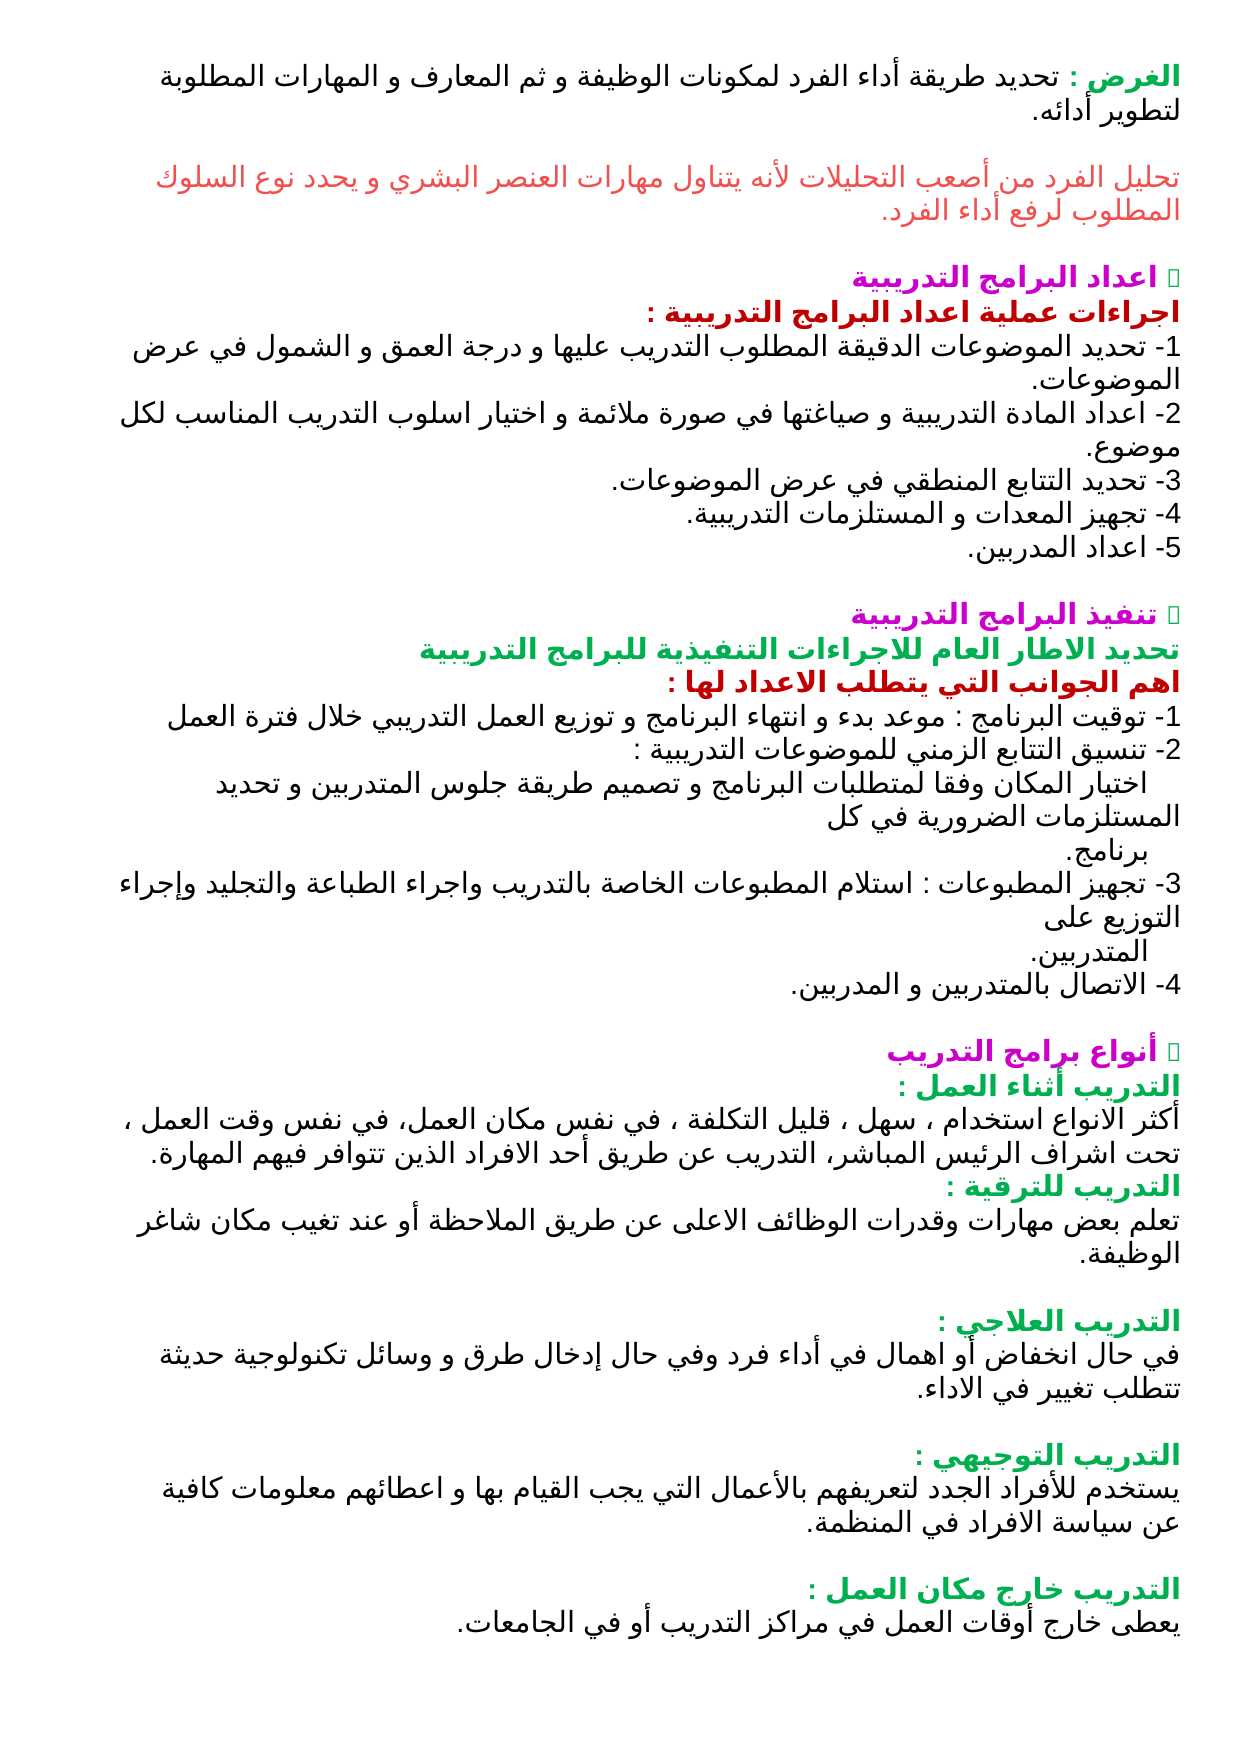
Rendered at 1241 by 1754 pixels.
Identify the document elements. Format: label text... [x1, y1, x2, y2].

text التدريب للترقية : [118, 1169, 1181, 1203]
text 3- تجهيز المطبوعات : استلام المطبوعات الخاصة بالتدريب واجراء الطباعة والتجليد وإجراء التوزيع على [118, 866, 1181, 933]
text 3- تحديد التتابع المنطقي في عرض الموضوعات. [118, 463, 1181, 496]
text التدريب العلاجي : [118, 1304, 1181, 1337]
text المتدربين. [118, 933, 1181, 967]
text اجراءات عملية اعداد البرامج التدريبية : [118, 295, 1181, 329]
text 2- اعداد المادة التدريبية و صياغتها في صورة ملائمة و اختيار اسلوب التدريب المناسب لكل موضوع. [118, 396, 1181, 463]
text  تنفيذ البرامج التدريبية [118, 597, 1181, 632]
text التدريب خارج مكان العمل : [118, 1572, 1181, 1606]
text الغرض : تحديد طريقة أداء الفرد لمكونات الوظيفة و ثم المعارف و المهارات المطلوبة لتطوير أدائه. [118, 59, 1181, 126]
text اختيار المكان وفقا لمتطلبات البرنامج و تصميم طريقة جلوس المتدربين و تحديد المستلزمات الضرورية في كل [118, 766, 1181, 833]
text 4- تجهيز المعدات و المستلزمات التدريبية. [118, 496, 1181, 530]
text برنامج. [118, 833, 1181, 866]
text التدريب أثناء العمل : [118, 1069, 1181, 1102]
text يستخدم للأفراد الجدد لتعريفهم بالأعمال التي يجب القيام بها و اعطائهم معلومات كافية عن سياسة الافراد في المنظمة. [118, 1471, 1181, 1538]
text 1- توقيت البرنامج : موعد بدء و انتهاء البرنامج و توزيع العمل التدريبي خلال فترة العمل [118, 699, 1181, 732]
text يعطى خارج أوقات العمل في مراكز التدريب أو في الجامعات. [118, 1606, 1181, 1639]
text 5- اعداد المدربين. [118, 530, 1181, 563]
text تعلم بعض مهارات وقدرات الوظائف الاعلى عن طريق الملاحظة أو عند تغيب مكان شاغر الوظيفة. [118, 1203, 1181, 1270]
text تحليل الفرد من أصعب التحليلات لأنه يتناول مهارات العنصر البشري و يحدد نوع السلوك المطلوب لرفع أداء الفرد. [118, 160, 1181, 227]
text اهم الجوانب التي يتطلب الاعداد لها : [118, 665, 1181, 699]
text تحديد الاطار العام للاجراءات التنفيذية للبرامج التدريبية [118, 632, 1181, 665]
text في حال انخفاض أو اهمال في أداء فرد وفي حال إدخال طرق و وسائل تكنولوجية حديثة تتطلب تغيير في الاداء. [118, 1337, 1181, 1404]
text  اعداد البرامج التدريبية [118, 260, 1181, 295]
text التدريب التوجيهي : [118, 1438, 1181, 1471]
text 1- تحديد الموضوعات الدقيقة المطلوب التدريب عليها و درجة العمق و الشمول في عرض الموضوعات. [118, 329, 1181, 396]
text 2- تنسيق التتابع الزمني للموضوعات التدريبية : [118, 732, 1181, 766]
text  أنواع برامج التدريب [118, 1034, 1181, 1069]
text أكثر الانواع استخدام ، سهل ، قليل التكلفة ، في نفس مكان العمل، في نفس وقت العمل ، تحت اشراف الرئيس المباشر، التدريب عن طريق أحد الافراد الذين تتوافر فيهم المهارة. [118, 1102, 1181, 1169]
text 4- الاتصال بالمتدربين و المدربين. [118, 967, 1181, 1001]
